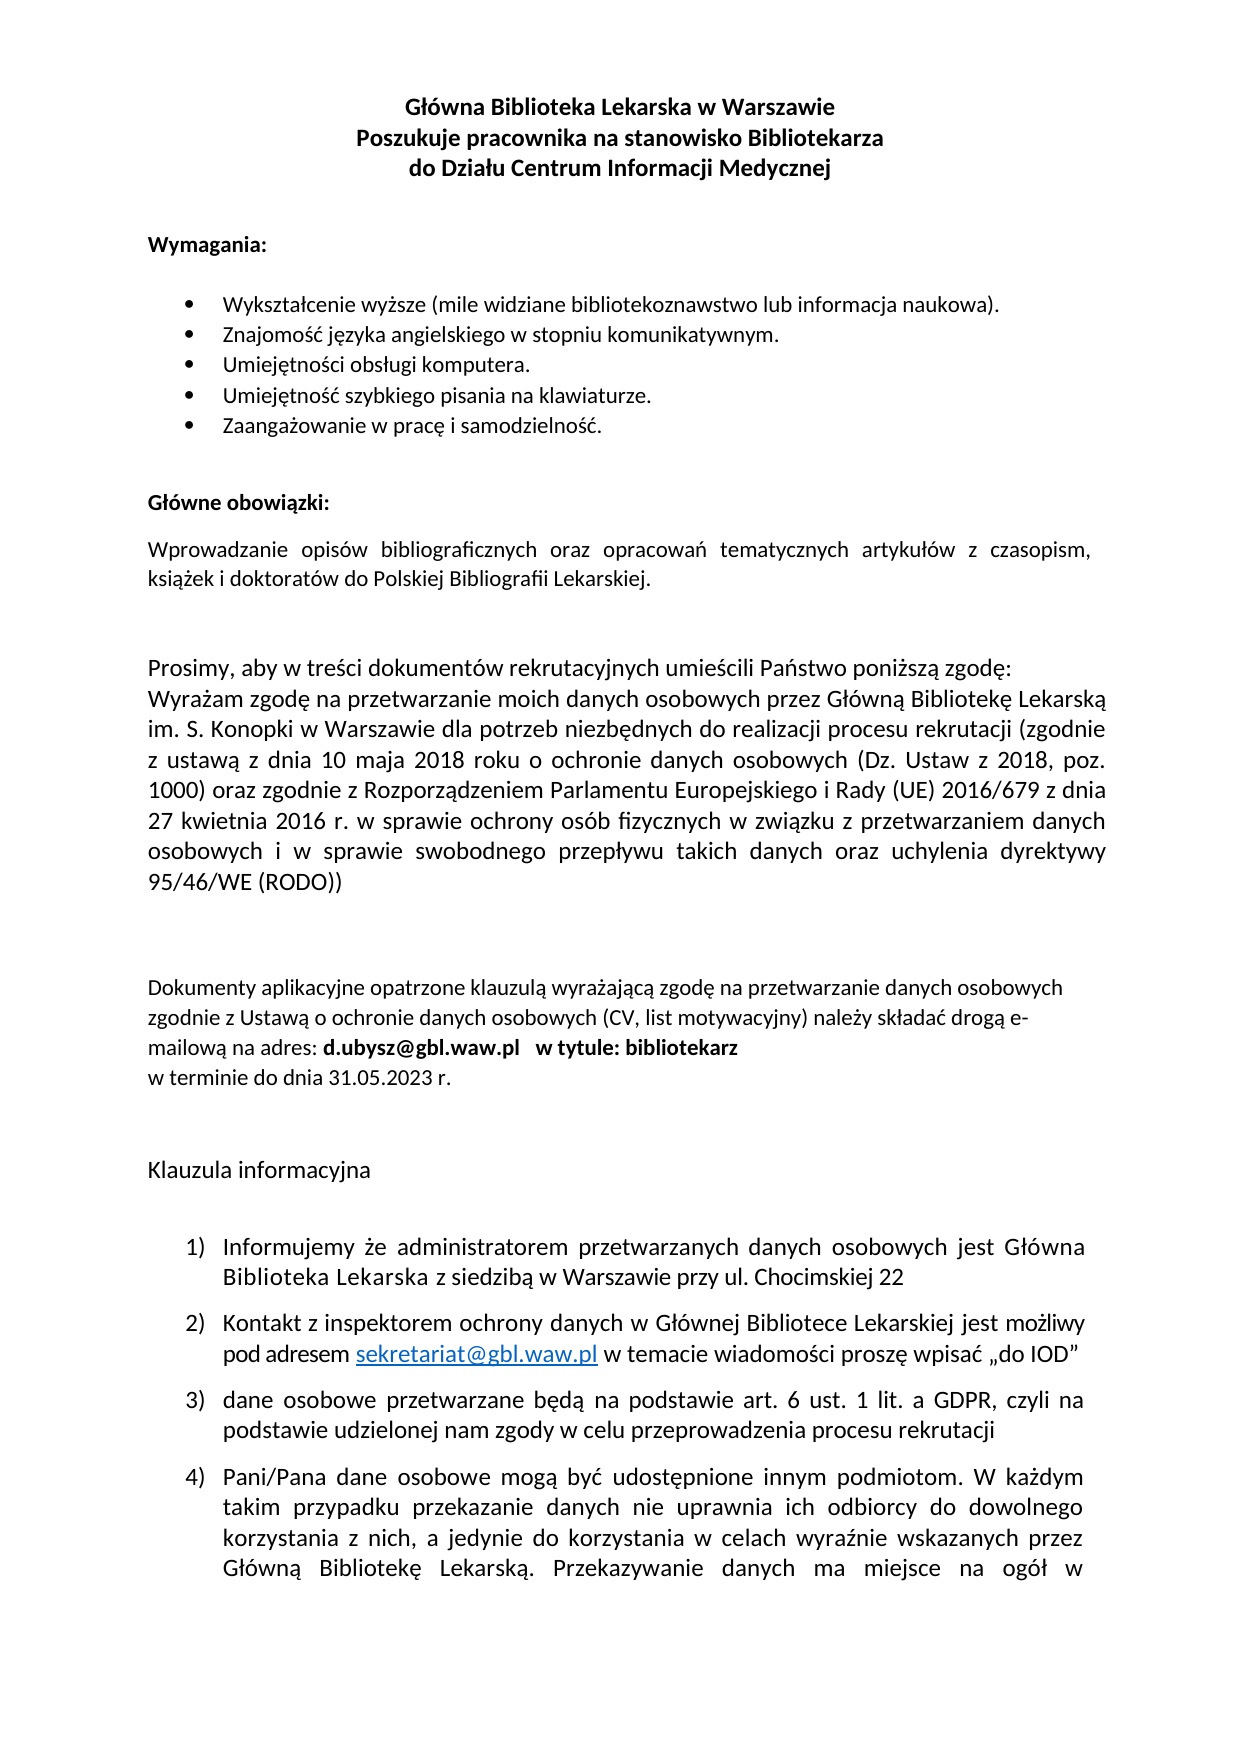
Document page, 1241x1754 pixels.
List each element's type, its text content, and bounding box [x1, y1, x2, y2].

list Umiejętność szybkiego pisania na klawiaturze. [185, 381, 1093, 409]
text Wprowadzanie opisów bibliograficznych oraz opracowań tematycznych artykułów z czasopism, książek i doktoratów do Polskiej Bibliografii Lekarskiej. [148, 535, 1093, 592]
list Znajomość języka angielskiego w stopniu komunikatywnym. [185, 320, 1093, 348]
text Dokumenty aplikacyjne opatrzone klauzulą wyrażającą zgodę na przetwarzanie danych osobowych zgodnie z Ustawą o ochronie danych osobowych (CV, list motywacyjny) należy składać drogą e-mailową na adres: d.ubysz@gbl.waw.pl w tytule: bibliotekarz [148, 973, 1093, 1061]
list Zaangażowanie w pracę i samodzielność. [185, 411, 1093, 439]
text Klauzula informacyjna [148, 1155, 782, 1185]
text Wymagania: [148, 230, 1093, 258]
text Wyrażam zgodę na przetwarzanie moich danych osobowych przez Główną Bibliotekę Lekarską im. S. Konopki w Warszawie dla potrzeb niezbędnych do realizacji procesu rekrutacji (zgodnie z ustawą z dnia 10 maja 2018 roku o ochronie danych osobowych (Dz. Ustaw z 2018, poz. 1000) oraz zgodnie z Rozporządzeniem Parlamentu Europejskiego i Rady (UE) 2016/679 z dnia 27 kwietnia 2016 r. w sprawie ochrony osób fizycznych w związku z przetwarzaniem danych osobowych i w sprawie swobodnego przepływu takich danych oraz uchylenia dyrektywy 95/46/WE (RODO)) [148, 683, 1107, 897]
text Główne obowiązki: [148, 488, 1093, 516]
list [185, 1461, 1085, 1583]
list Kontakt z inspektorem ochrony danych w Głównej Bibliotece Lekarskiej jest możliwy pod adresem sekretariat@gbl.waw.pl w temacie wiadomości proszę wpisać „do IOD” [185, 1308, 1085, 1368]
text Poszukuje pracownika na stanowisko Bibliotekarza [148, 122, 1093, 152]
text Główna Biblioteka Lekarska w Warszawie [148, 91, 1093, 122]
text do Działu Centrum Informacji Medycznej [148, 152, 1093, 183]
list Informujemy że administratorem przetwarzanych danych osobowych jest Główna Biblioteka Lekarska z siedzibą w Warszawie przy ul. Chocimskiej 22 [185, 1231, 1086, 1292]
text Prosimy, aby w treści dokumentów rekrutacyjnych umieścili Państwo poniższą zgodę: [148, 652, 1107, 683]
text w terminie do dnia 31.05.2023 r. [148, 1063, 1093, 1091]
list dane osobowe przetwarzane będą na podstawie art. 6 ust. 1 lit. a GDPR, czyli na podstawie udzielonej nam zgody w celu przeprowadzenia procesu rekrutacji [185, 1384, 1085, 1445]
list Umiejętności obsługi komputera. [185, 351, 1093, 378]
list Wykształcenie wyższe (mile widziane bibliotekoznawstwo lub informacja naukowa). [185, 290, 1093, 318]
